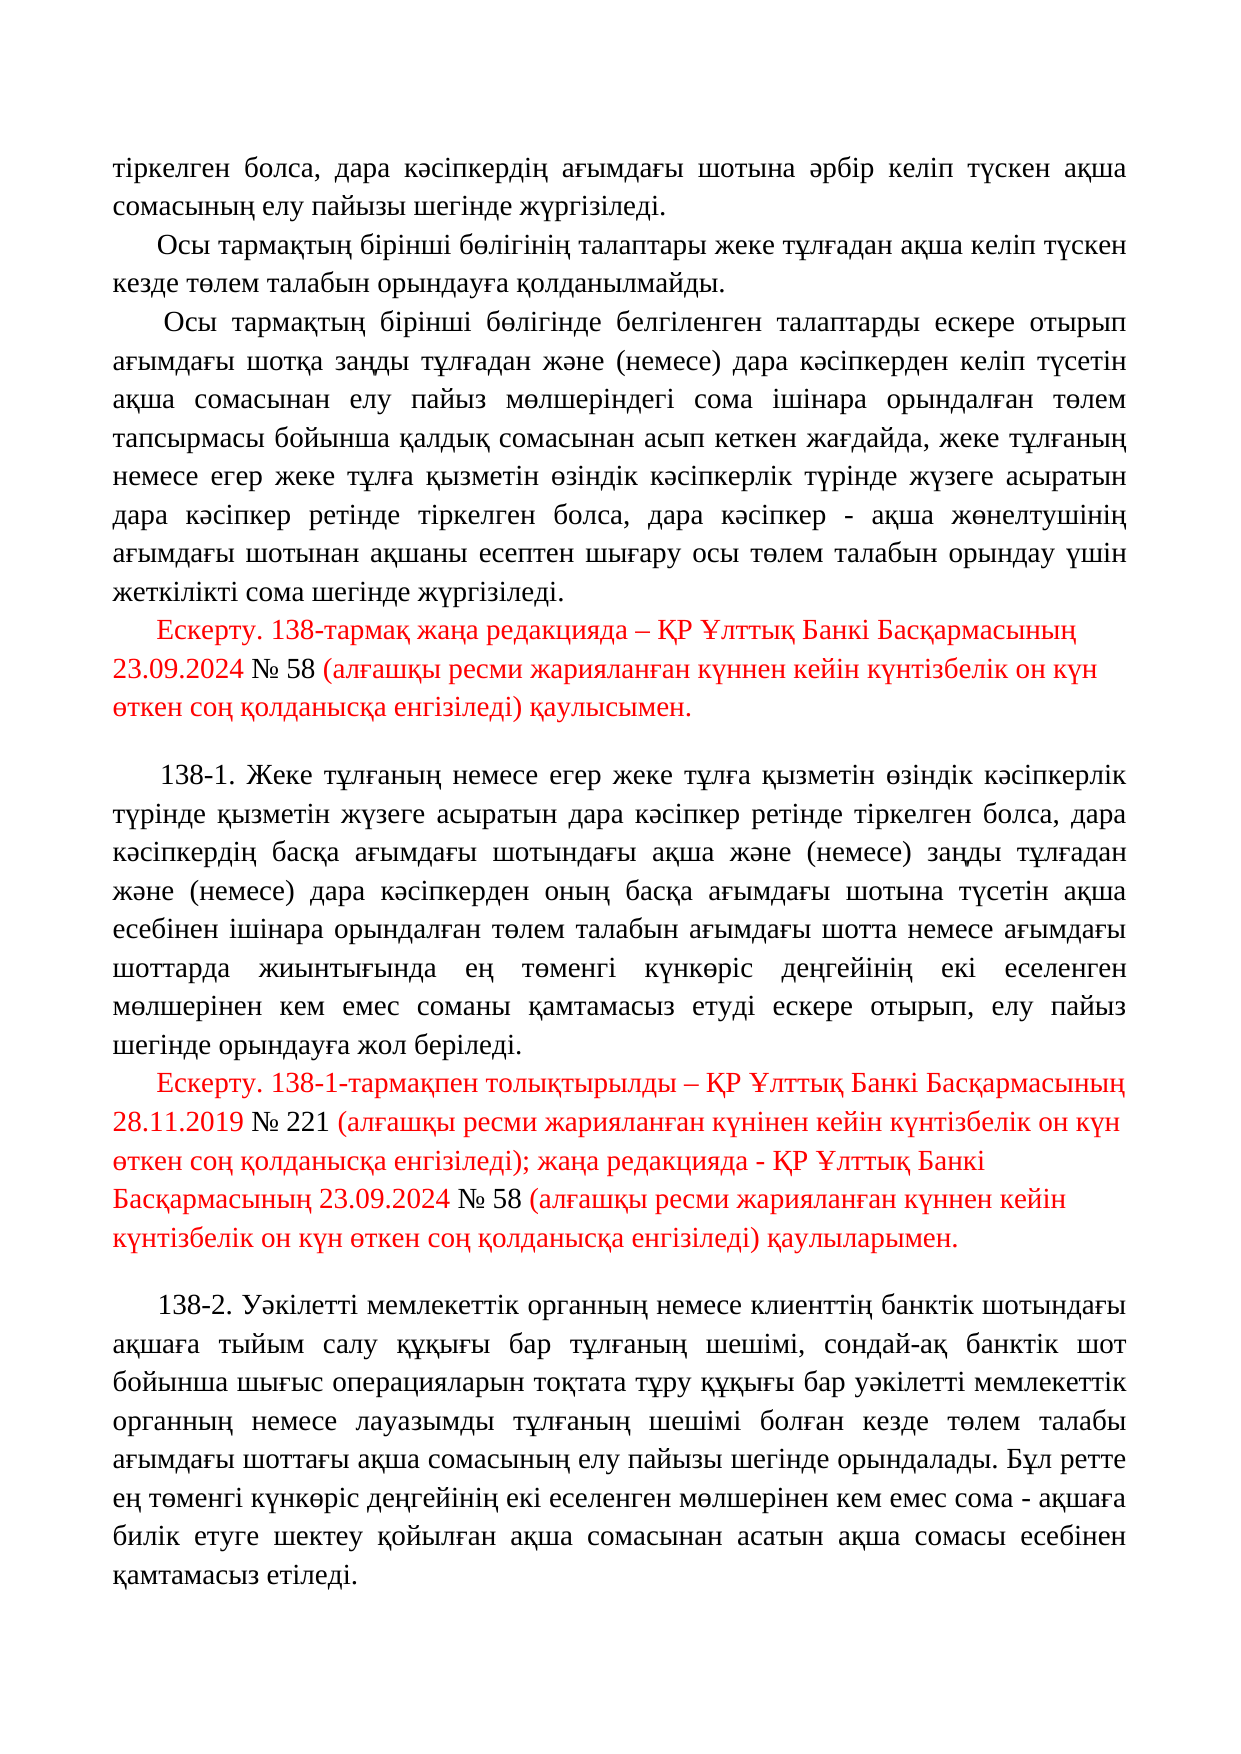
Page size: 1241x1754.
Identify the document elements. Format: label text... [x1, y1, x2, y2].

text Осы тармақтың бірінші бөлігінің талаптары жеке тұлғадан ақша келіп түскен кезде төлем талабын орындауға қолданылмайды. [112, 227, 1128, 299]
text Ескерту. 138-тармақ жаңа редакцияда – ҚР Ұлттық Банкі Басқармасының 23.09.2024 № 58 (алғашқы ресми жарияланған күннен кейін күнтізбелік он күн өткен соң қолданысқа енгізіледі) қаулысымен. [112, 612, 1128, 753]
text 138-1. Жеке тұлғаның немесе егер жеке тұлға қызметін өзіндік кәсіпкерлік түрінде қызметін жүзеге асыратын дара кәсіпкер ретінде тіркелген болса, дара кәсіпкердің басқа ағымдағы шотындағы ақша және (немесе) заңды тұлғадан және (немесе) дара кәсіпкерден оның басқа ағымдағы шотына түсетін ақша есебінен ішінара орындалған төлем талабын ағымдағы шотта немесе ағымдағы шоттарда жиынтығында ең төменгі күнкөріс деңгейінің екі еселенген мөлшерінен кем емес соманы қамтамасыз етуді ескере отырып, елу пайыз шегінде орындауға жол беріледі. [112, 757, 1128, 1061]
text 138-2. Уәкілетті мемлекеттік органның немесе клиенттің банктік шотындағы ақшаға тыйым салу құқығы бар тұлғаның шешімі, сондай-ақ банктік шот бойынша шығыс операцияларын тоқтата тұру құқығы бар уәкілетті мемлекеттік органның немесе лауазымды тұлғаның шешімі болған кезде төлем талабы ағымдағы шоттағы ақша сомасының елу пайызы шегінде орындалады. Бұл ретте ең төменгі күнкөріс деңгейінің екі еселенген мөлшерінен кем емес сома - ақшаға билік етуге шектеу қойылған ақша сомасынан асатын ақша сомасы есебінен қамтамасыз етіледі. [112, 1287, 1128, 1591]
text Осы тармақтың бірінші бөлігінде белгіленген талаптарды ескере отырып ағымдағы шотқа заңды тұлғадан және (немесе) дара кәсіпкерден келіп түсетін ақша сомасынан елу пайыз мөлшеріндегі сома ішінара орындалған төлем тапсырмасы бойынша қалдық сомасынан асып кеткен жағдайда, жеке тұлғаның немесе егер жеке тұлға қызметін өзіндік кәсіпкерлік түрінде жүзеге асыратын дара кәсіпкер ретінде тіркелген болса, дара кәсіпкер - ақша жөнелтушінің ағымдағы шотынан ақшаны есептен шығару осы төлем талабын орындау үшін жеткілікті сома шегінде жүргізіледі. [112, 304, 1128, 607]
text Ескерту. 138-1-тармақпен толықтырылды – ҚР Ұлттық Банкі Басқармасының 28.11.2019 № 221 (алғашқы ресми жарияланған күнінен кейін күнтізбелік он күн өткен соң қолданысқа енгізіледі); жаңа редакцияда - ҚР Ұлттық Банкі Басқармасының 23.09.2024 № 58 (алғашқы ресми жарияланған күннен кейін күнтізбелік он күн өткен соң қолданысқа енгізіледі) қаулыларымен. [112, 1066, 1128, 1283]
